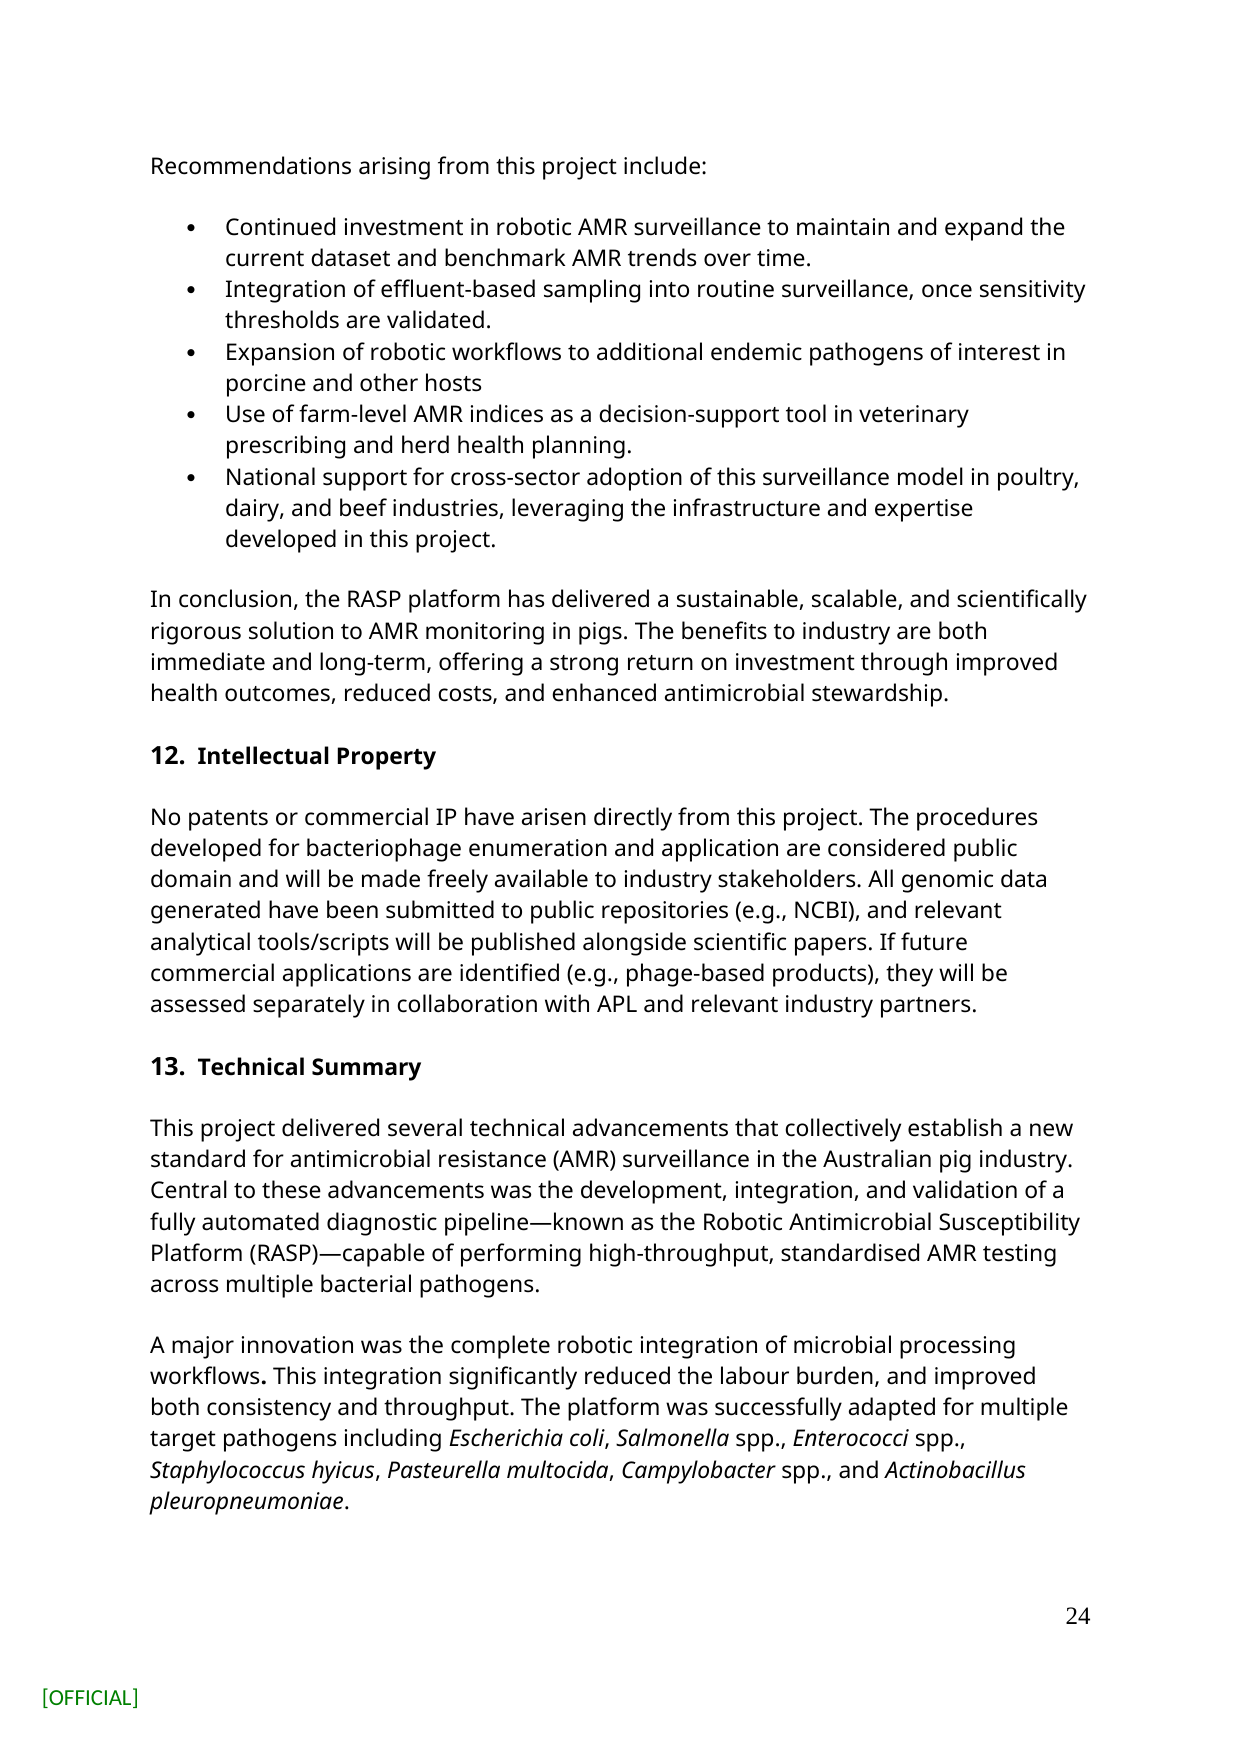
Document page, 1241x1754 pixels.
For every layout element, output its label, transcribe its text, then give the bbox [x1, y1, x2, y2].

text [150, 1445, 1090, 1570]
list Continued investment in robotic AMR surveillance to maintain and expand the current dataset and benchmark AMR trends over time. [187, 210, 1090, 273]
text In conclusion, the RASP platform has delivered a sustainable, scalable, and scientifically rigorous solution to AMR monitoring in pigs. The benefits to industry are both immediate and long-term, offering a strong return on investment through improved health outcomes, reduced costs, and enhanced antimicrobial stewardship. [150, 700, 1090, 825]
list National support for cross-sector adoption of this surveillance model in poultry, dairy, and beef industries, leveraging the infrastructure and expertise developed in this project. [187, 577, 1090, 671]
text No patents or commercial IP have arisen directly from this project. The procedures developed for bacteriophage enumeration and application are considered public domain and will be made freely available to industry stakeholders. All genomic data generated have been submitted to public repositories (e.g., NCBI), and relevant analytical tools/scripts will be published alongside scientific papers. If future commercial applications are identified (e.g., phage-based products), they will be assessed separately in collaboration with APL and relevant industry partners. [150, 917, 1090, 1136]
list Expansion of robotic workflows to additional endemic pathogens of interest in porcine and other hosts [187, 394, 1090, 456]
list Integration of effluent-based sampling into routine surveillance, once sensitivity thresholds are validated. [187, 302, 1090, 364]
text Recommendations arising from this project include: [150, 150, 1090, 181]
subtitle Technical Summary [150, 1165, 1090, 1199]
list Use of farm-level AMR indices as a decision-support tool in veterinary prescribing and herd health planning. [187, 485, 1090, 548]
text This project delivered several technical advancements that collectively establish a new standard for antimicrobial resistance (AMR) surveillance in the Australian pig industry. Central to these advancements was the development, integration, and validation of a fully automated diagnostic pipeline—known as the Robotic Antimicrobial Susceptibility Platform (RASP)—capable of performing high-throughput, standardised AMR testing across multiple bacterial pathogens. [150, 1228, 1090, 1416]
subtitle Intellectual Property [150, 854, 1090, 888]
